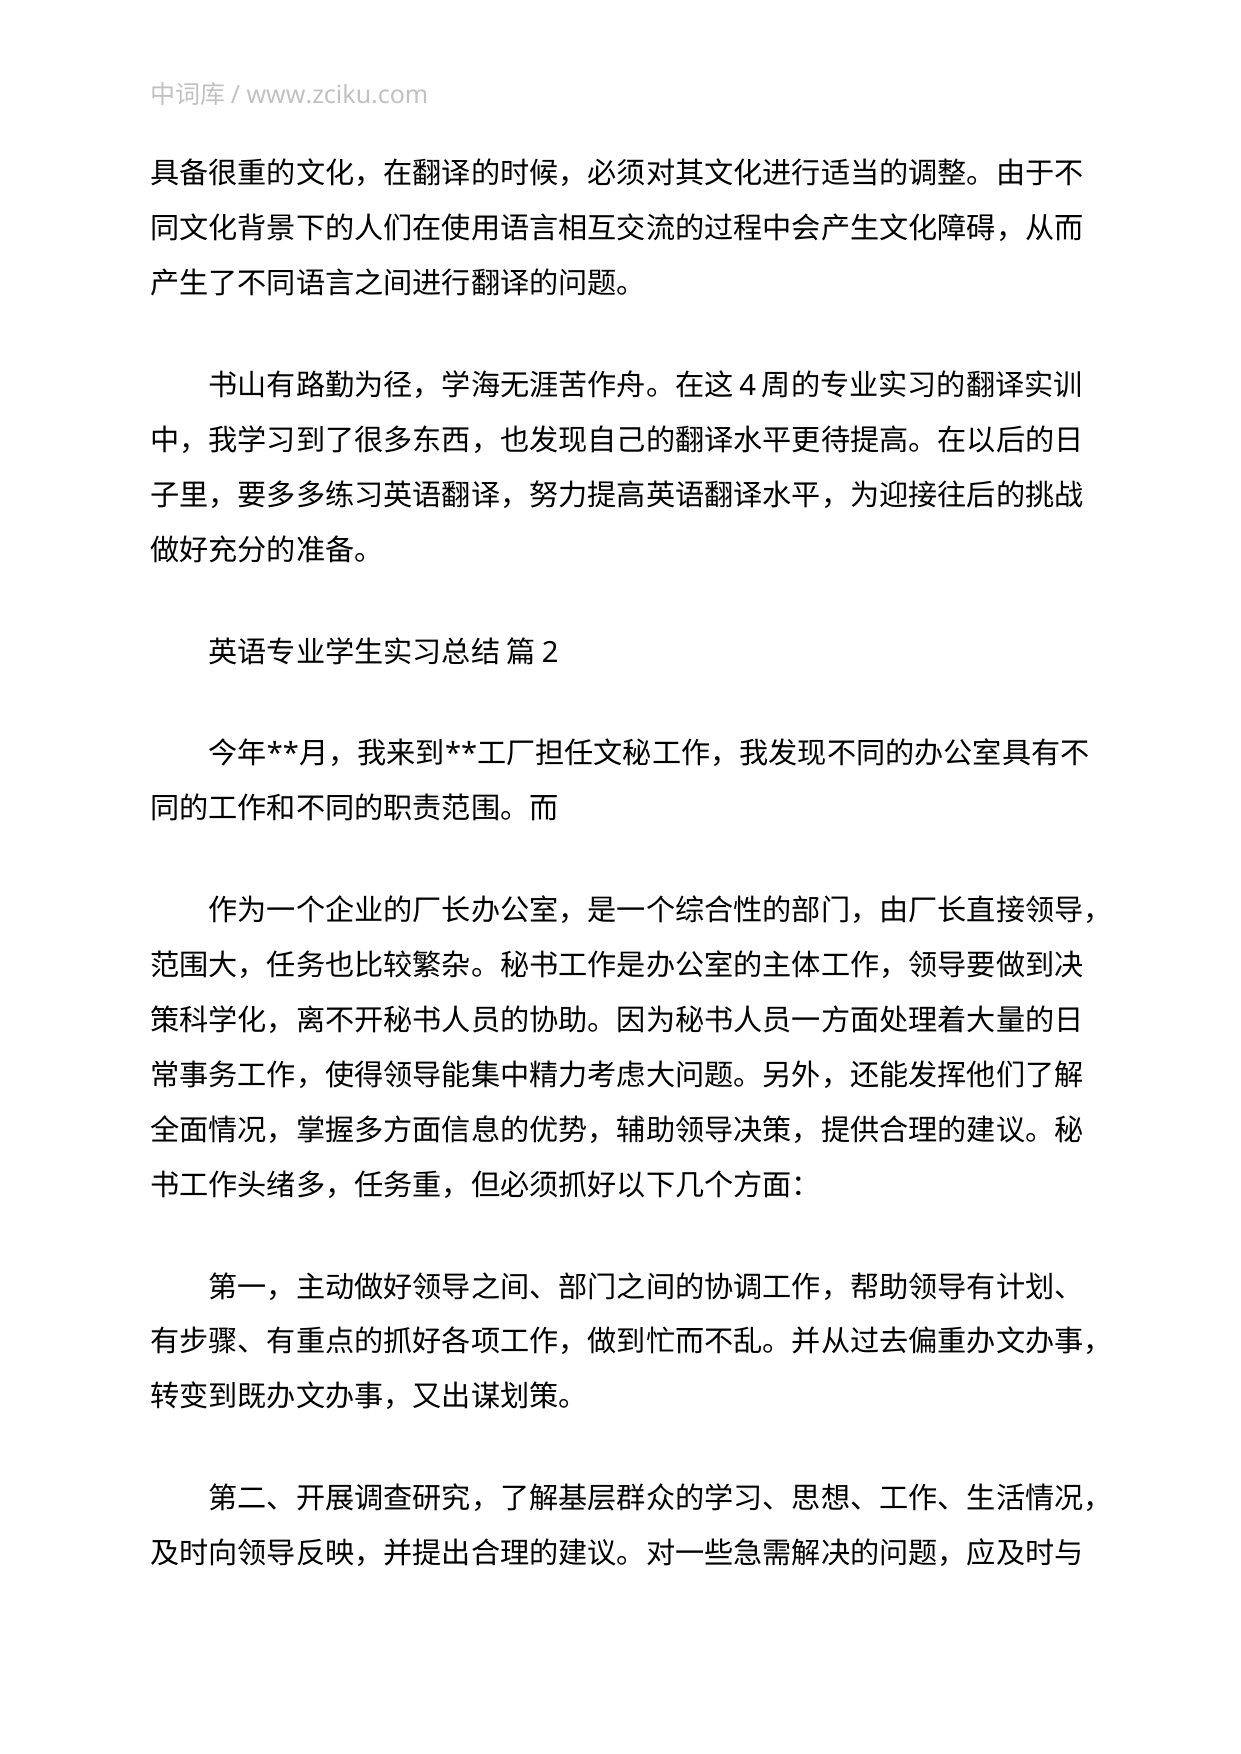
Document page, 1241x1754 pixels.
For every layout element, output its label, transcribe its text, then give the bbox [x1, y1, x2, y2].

text 书山有路勤为径，学海无涯苦作舟。在这4周的专业实习的翻译实训中，我学习到了很多东西，也发现自己的翻译水平更待提高。在以后的日子里，要多多练习英语翻译，努力提高英语翻译水平，为迎接往后的挑战做好充分的准备。 [150, 362, 1090, 569]
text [150, 150, 1090, 302]
text 今年**月，我来到**工厂担任文秘工作，我发现不同的办公室具有不同的工作和不同的职责范围。而 [150, 730, 1090, 827]
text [150, 1475, 1090, 1572]
text 第一，主动做好领导之间、部门之间的协调工作，帮助领导有计划、有步骤、有重点的抓好各项工作，做到忙而不乱。并从过去偏重办文办事，转变到既办文办事，又出谋划策。 [150, 1263, 1090, 1415]
text 作为一个企业的厂长办公室，是一个综合性的部门，由厂长直接领导，范围大，任务也比较繁杂。秘书工作是办公室的主体工作，领导要做到决策科学化，离不开秘书人员的协助。因为秘书人员一方面处理着大量的日常事务工作，使得领导能集中精力考虑大问题。另外，还能发挥他们了解全面情况，掌握多方面信息的优势，辅助领导决策，提供合理的建议。秘书工作头绪多，任务重，但必须抓好以下几个方面： [150, 887, 1090, 1204]
text 英语专业学生实习总结 篇2 [150, 628, 1090, 671]
